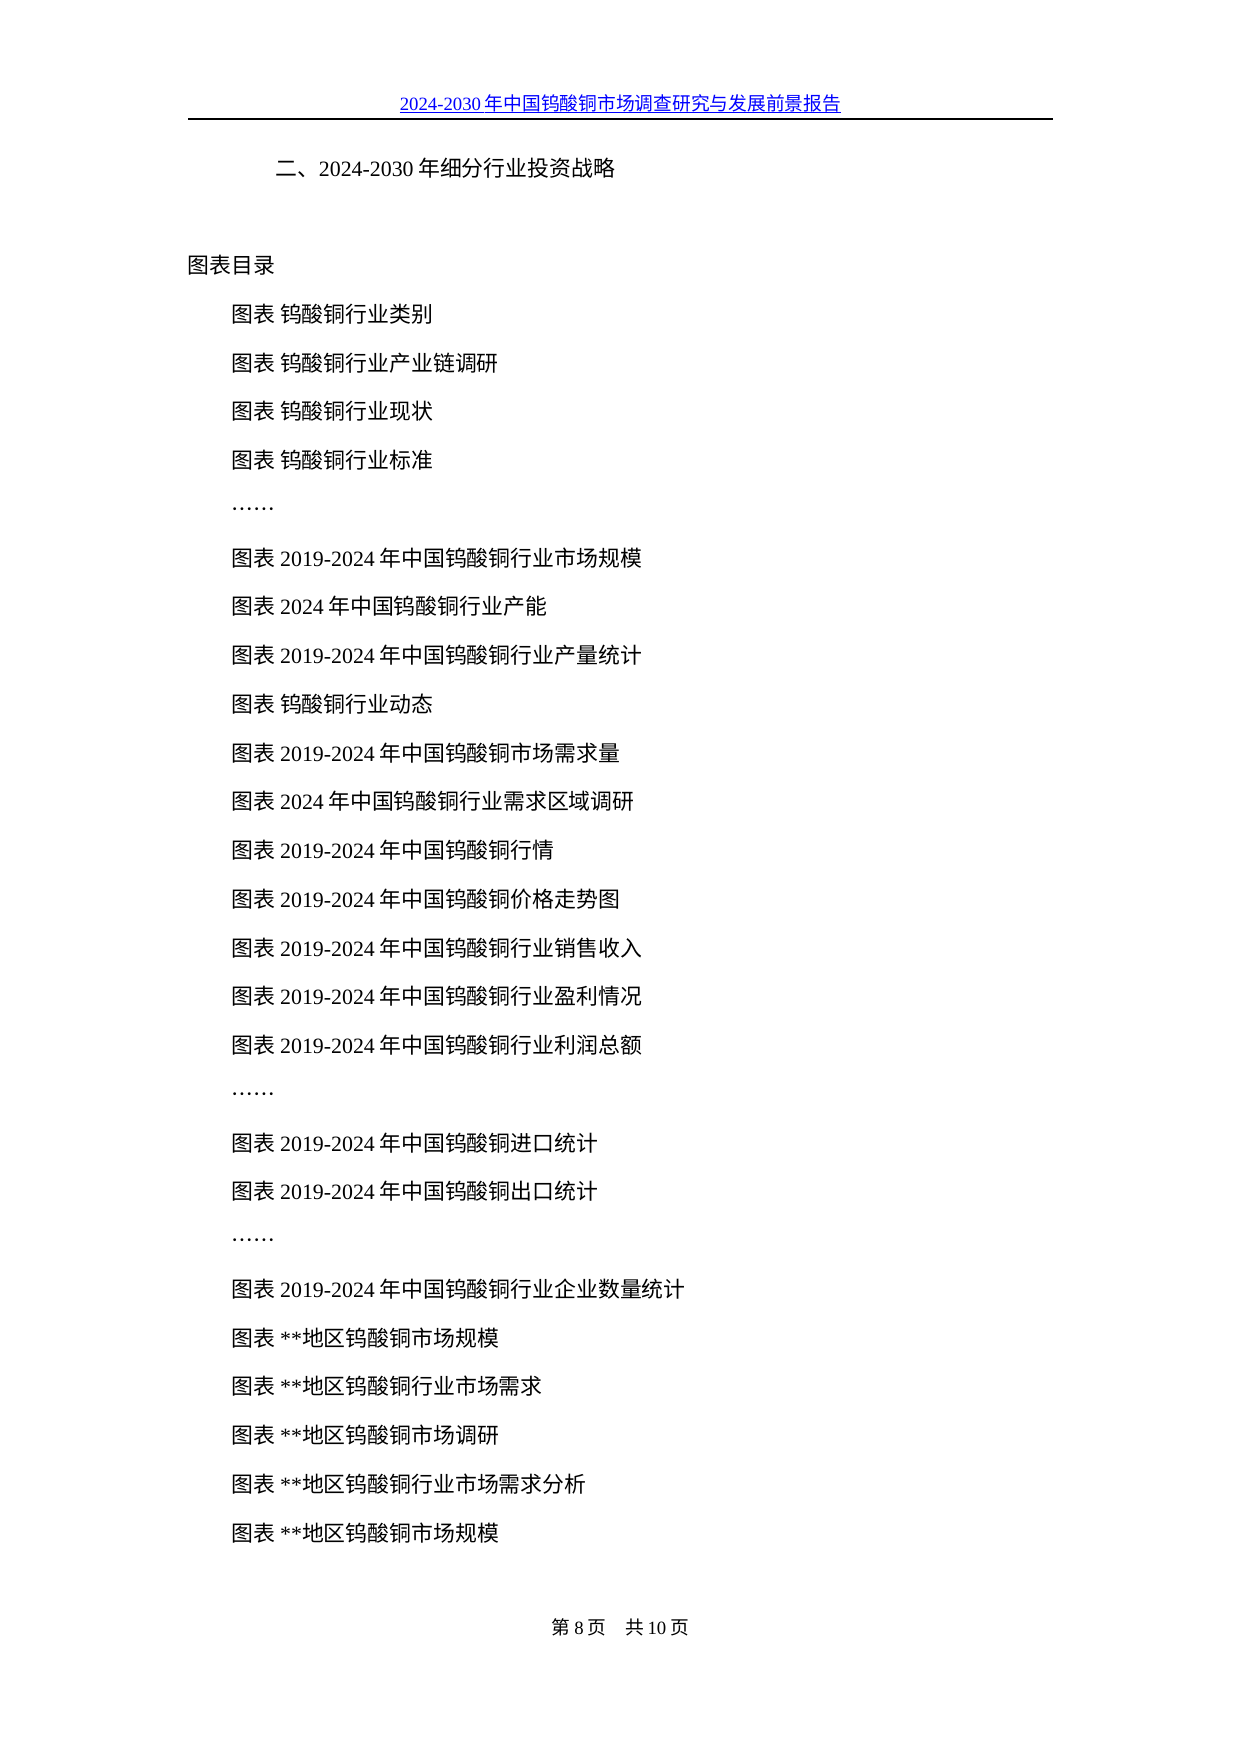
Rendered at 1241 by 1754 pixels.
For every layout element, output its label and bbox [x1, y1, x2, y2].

text [187, 150, 1053, 1548]
